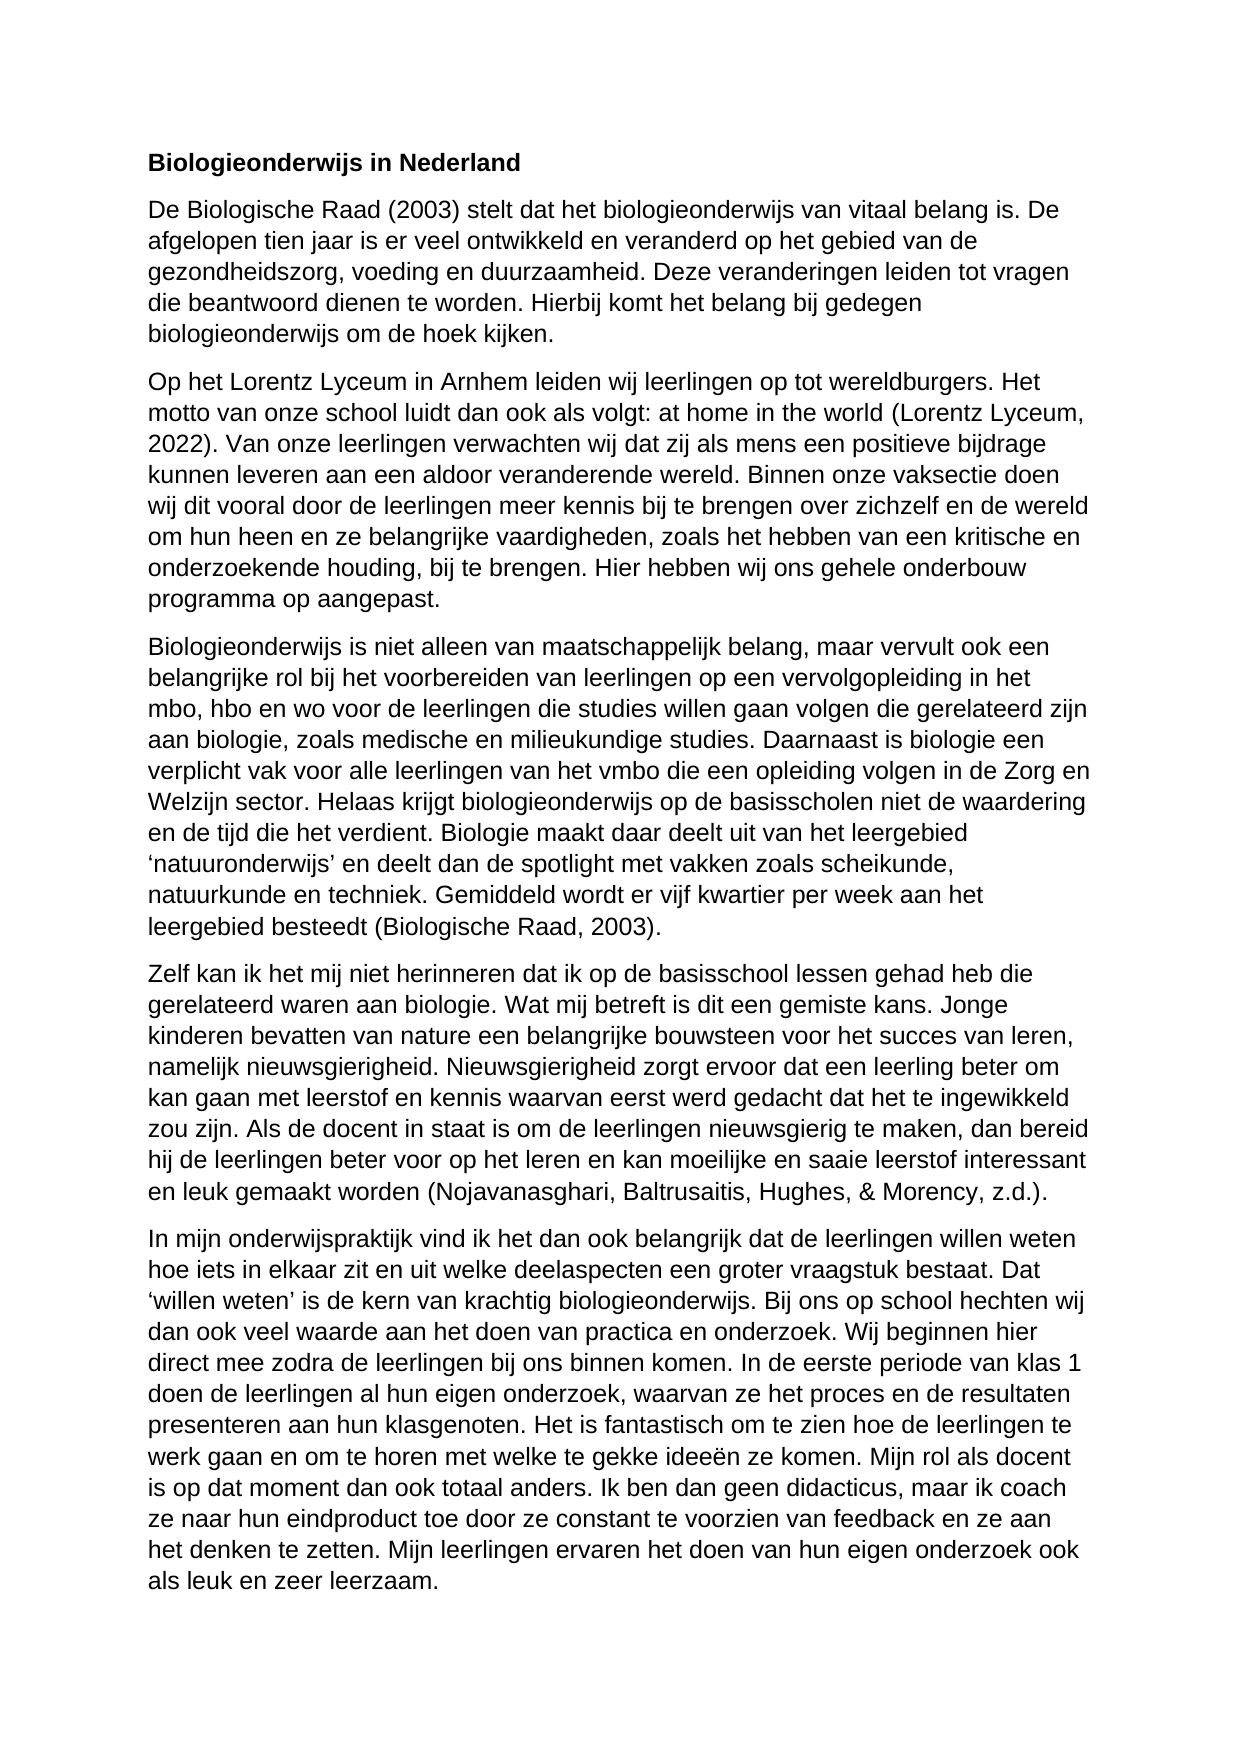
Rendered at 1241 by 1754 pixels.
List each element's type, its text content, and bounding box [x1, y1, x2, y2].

text Zelf kan ik het mij niet herinneren dat ik op de basisschool lessen gehad heb die gerelateerd waren aan biologie. Wat mij betreft is dit een gemiste kans. Jonge kinderen bevatten van nature een belangrijke bouwsteen voor het succes van leren, namelijk nieuwsgierigheid. Nieuwsgierigheid zorgt ervoor dat een leerling beter om kan gaan met leerstof en kennis waarvan eerst werd gedacht dat het te ingewikkeld zou zijn. Als de docent in staat is om de leerlingen nieuwsgierig te maken, dan bereid hij de leerlingen beter voor op het leren en kan moeilijke en saaie leerstof interessant en leuk gemaakt worden . [148, 959, 1093, 1205]
text In mijn onderwijspraktijk vind ik het dan ook belangrijk dat de leerlingen willen weten hoe iets in elkaar zit en uit welke deelaspecten een groter vraagstuk bestaat. Dat ‘willen weten’ is de kern van krachtig biologieonderwijs. Bij ons op school hechten wij dan ook veel waarde aan het doen van practica en onderzoek. Wij beginnen hier direct mee zodra de leerlingen bij ons binnen komen. In de eerste periode van klas 1 doen de leerlingen al hun eigen onderzoek, waarvan ze het proces en de resultaten presenteren aan hun klasgenoten. Het is fantastisch om te zien hoe de leerlingen te werk gaan en om te horen met welke te gekke ideeën ze komen. Mijn rol als docent is op dat moment dan ook totaal anders. Ik ben dan geen didacticus, maar ik coach ze naar hun eindproduct toe door ze constant te voorzien van feedback en ze aan het denken te zetten. Mijn leerlingen ervaren het doen van hun eigen onderzoek ook als leuk en zeer leerzaam. [148, 1224, 1093, 1594]
text Biologieonderwijs in Nederland [148, 148, 1093, 176]
text Op het Lorentz Lyceum in Arnhem leiden wij leerlingen op tot wereldburgers. Het motto van onze school luidt dan ook als volgt: at home in the world . Van onze leerlingen verwachten wij dat zij als mens een positieve bijdrage kunnen leveren aan een aldoor veranderende wereld. Binnen onze vaksectie doen wij dit vooral door de leerlingen meer kennis bij te brengen over zichzelf en de wereld om hun heen en ze belangrijke vaardigheden, zoals het hebben van een kritische en onderzoekende houding, bij te brengen. Hier hebben wij ons gehele onderbouw programma op aangepast. [148, 367, 1093, 613]
text De Biologische Raad (2003) stelt dat het biologieonderwijs van vitaal belang is. De afgelopen tien jaar is er veel ontwikkeld en veranderd op het gebied van de gezondheidszorg, voeding en duurzaamheid. Deze veranderingen leiden tot vragen die beantwoord dienen te worden. Hierbij komt het belang bij gedegen biologieonderwijs om de hoek kijken. [148, 195, 1093, 348]
text Biologieonderwijs is niet alleen van maatschappelijk belang, maar vervult ook een belangrijke rol bij het voorbereiden van leerlingen op een vervolgopleiding in het mbo, hbo en wo voor de leerlingen die studies willen gaan volgen die gerelateerd zijn aan biologie, zoals medische en milieukundige studies. Daarnaast is biologie een verplicht vak voor alle leerlingen van het vmbo die een opleiding volgen in de Zorg en Welzijn sector. Helaas krijgt biologieonderwijs op de basisscholen niet de waardering en de tijd die het verdient. Biologie maakt daar deelt uit van het leergebied ‘natuuronderwijs’ en deelt dan de spotlight met vakken zoals scheikunde, natuurkunde en techniek. Gemiddeld wordt er vijf kwartier per week aan het leergebied besteedt . [148, 632, 1093, 940]
